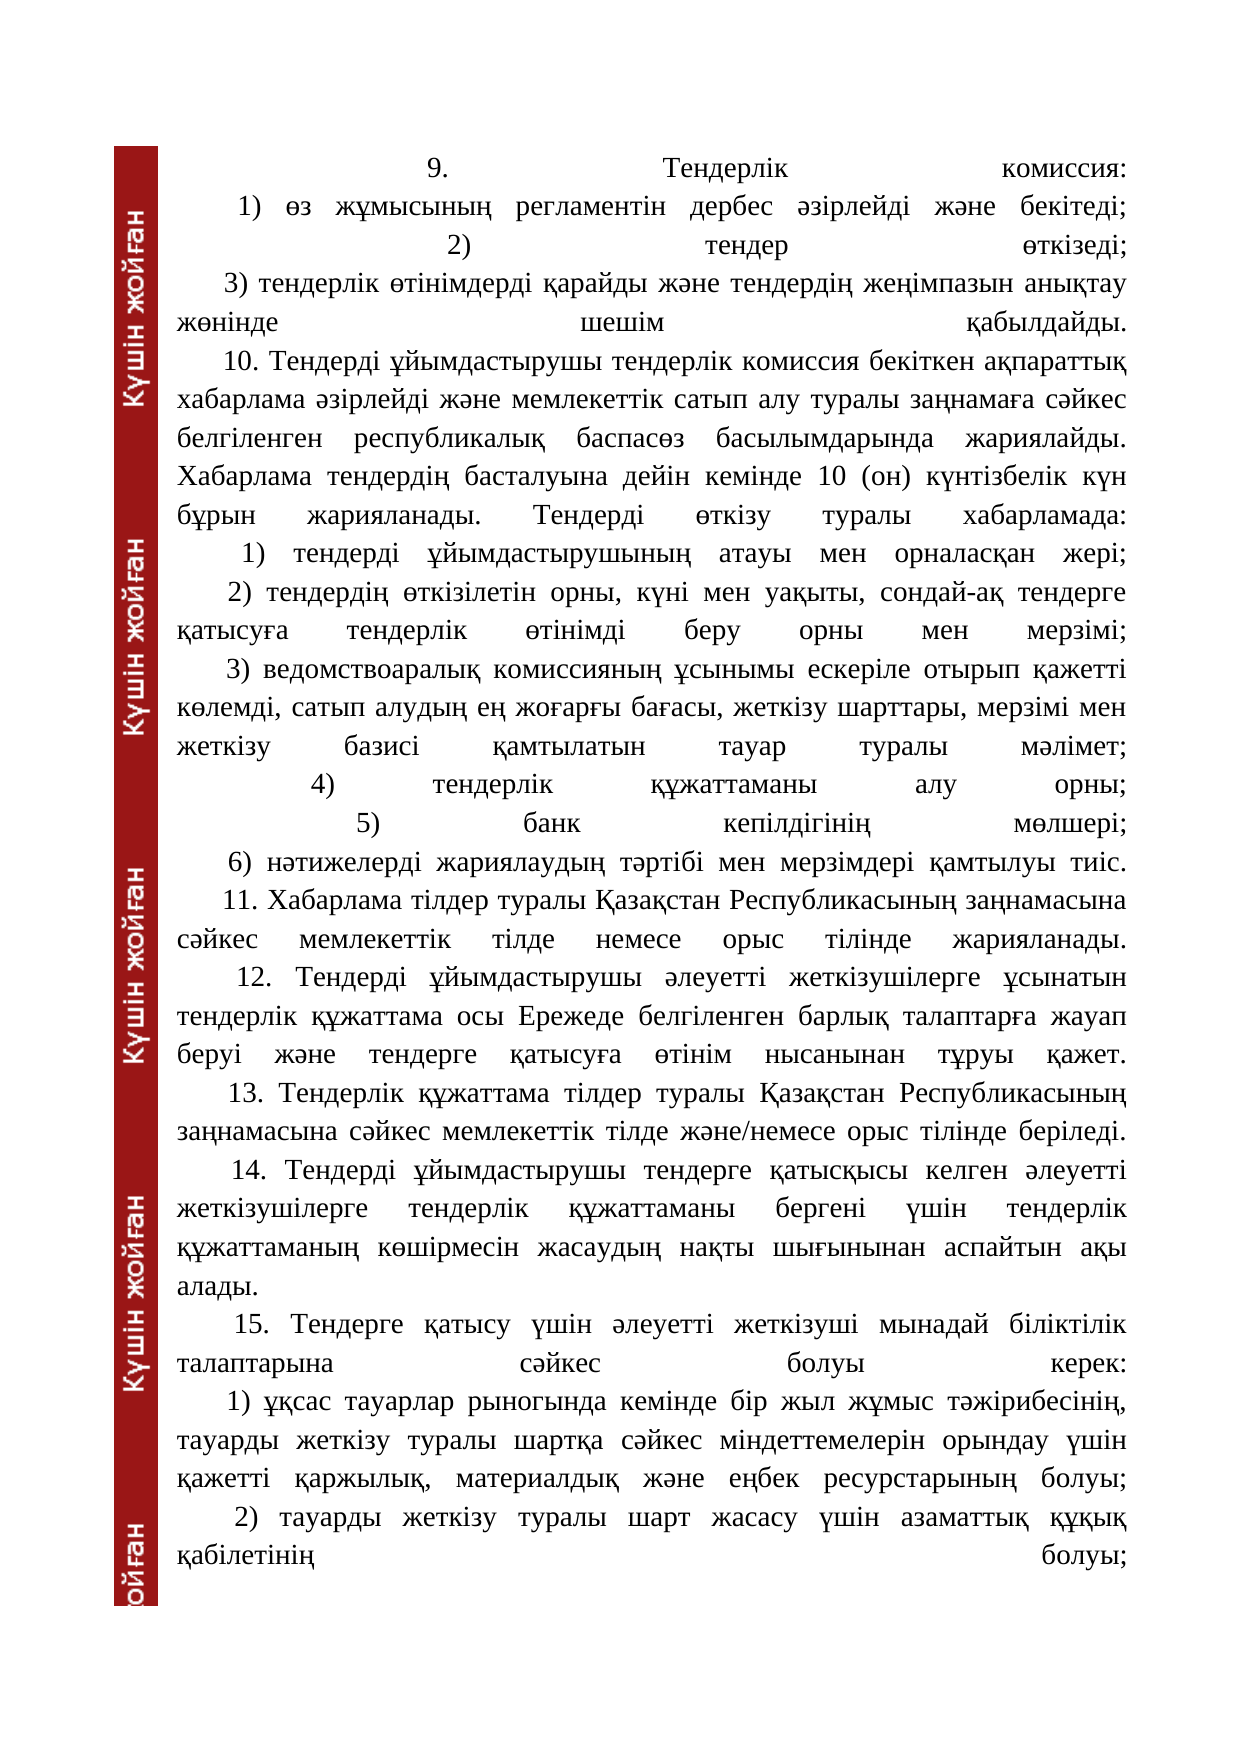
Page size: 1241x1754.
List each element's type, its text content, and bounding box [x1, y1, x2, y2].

picture [114, 1571, 158, 1606]
picture [114, 146, 158, 150]
